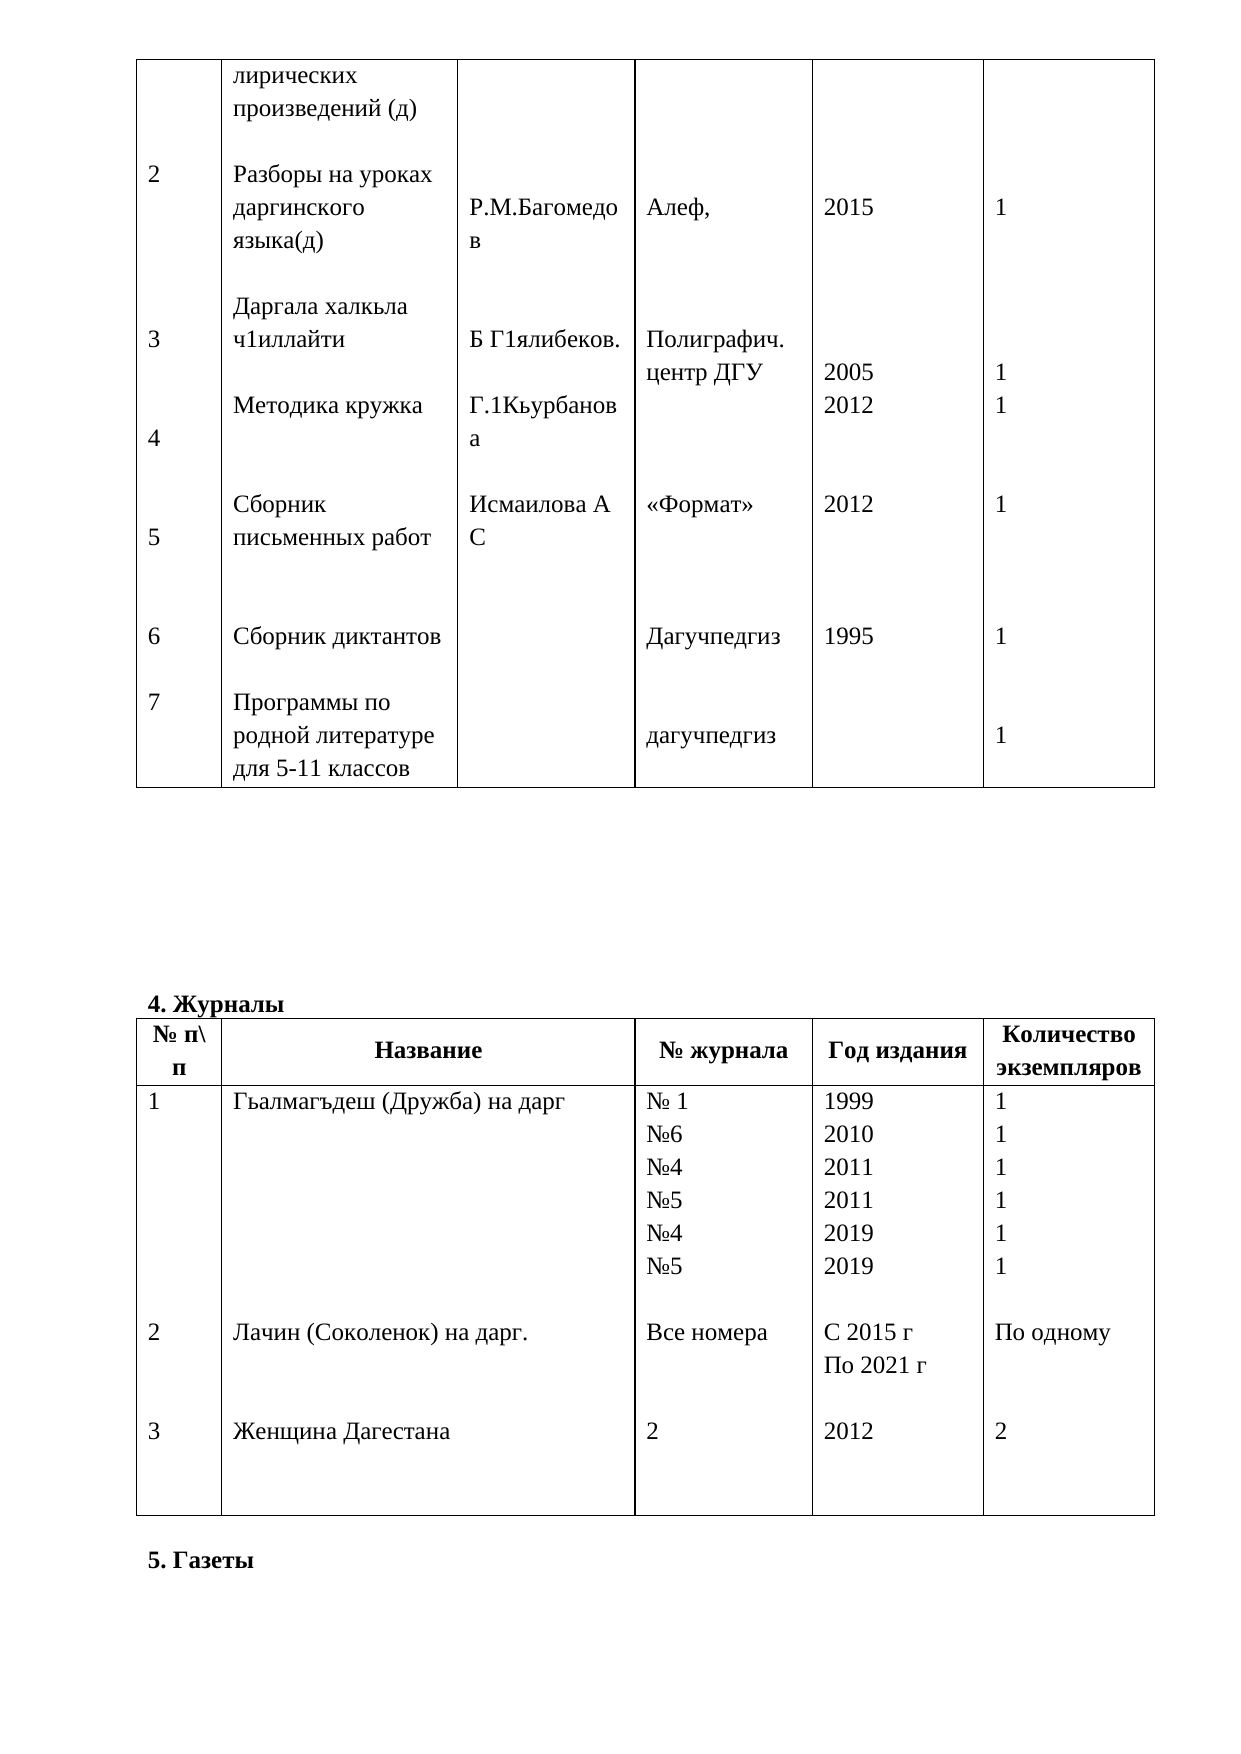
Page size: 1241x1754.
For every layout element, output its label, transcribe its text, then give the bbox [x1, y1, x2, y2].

table_header Год издания [813, 1019, 983, 1085]
table_cell 1 2 3 [137, 1086, 221, 1515]
table_cell 1 1 1 1 1 1 По одному 2 [984, 1086, 1154, 1515]
text 5. Газеты [148, 1545, 1152, 1573]
table_cell 1 1 1 1 1 1 1 [984, 60, 1154, 787]
table_cell № 1 №6 №4 №5 №4 №5 Все номера 2 [636, 1086, 812, 1515]
table_header Название [222, 1019, 634, 1085]
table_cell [813, 60, 983, 787]
table_header № журнала [636, 1019, 812, 1085]
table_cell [458, 60, 634, 787]
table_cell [636, 60, 812, 787]
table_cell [222, 60, 457, 787]
table_cell 1 2 3 4 5 6 7 [137, 60, 221, 787]
table_header Количество экземпляров [984, 1019, 1154, 1085]
table_cell 1999 2010 2011 2011 2019 2019 С 2015 г По 2021 г 2012 [813, 1086, 983, 1515]
table_header № п\п [137, 1019, 221, 1085]
text 4. Журналы [148, 989, 1152, 1018]
table_cell Гьалмагъдеш (Дружба) на дарг Лачин (Соколенок) на дарг. Женщина Дагестана [222, 1086, 634, 1515]
